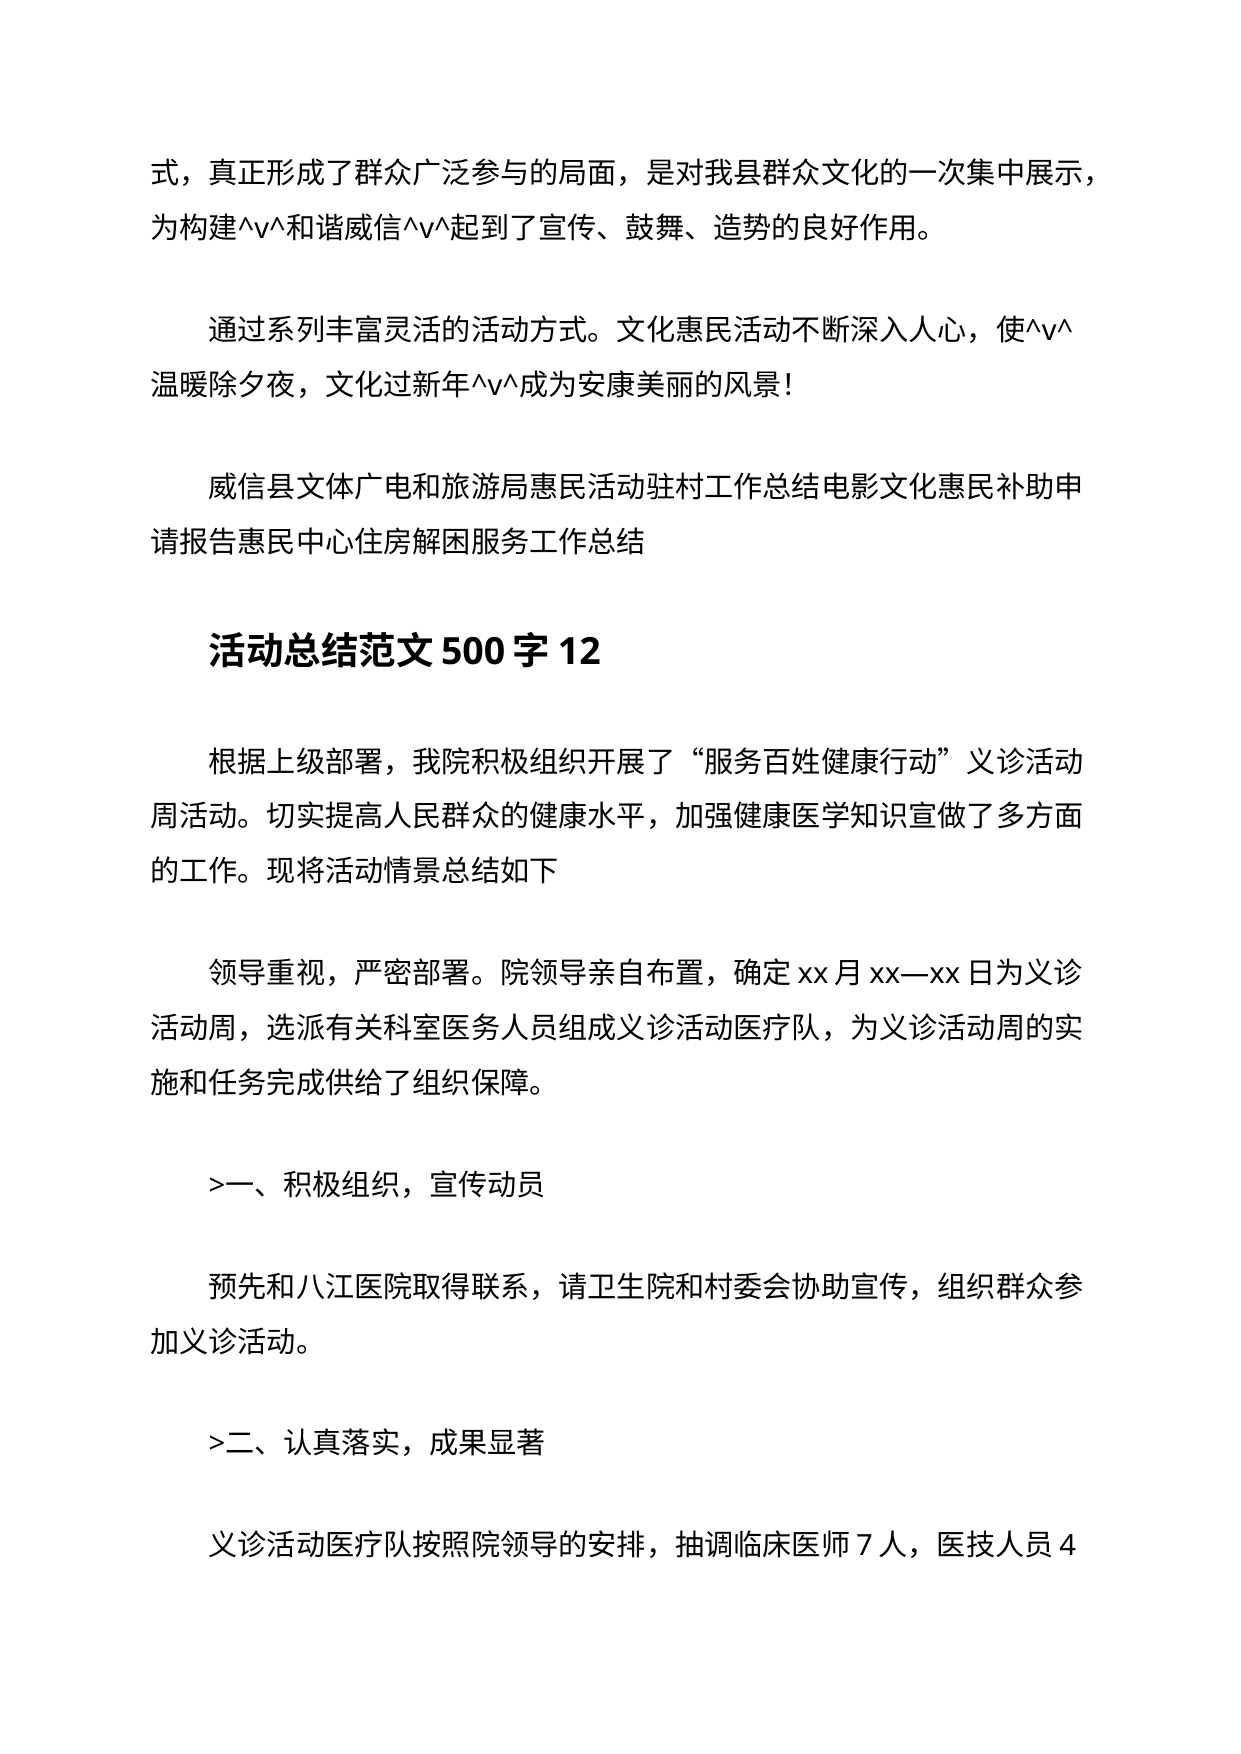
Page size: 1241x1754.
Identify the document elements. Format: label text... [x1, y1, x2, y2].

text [150, 150, 1090, 247]
text >二、认真落实，成果显著 [150, 1420, 1090, 1462]
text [150, 1522, 1090, 1564]
text 根据上级部署，我院积极组织开展了“服务百姓健康行动”义诊活动周活动。切实提高人民群众的健康水平，加强健康医学知识宣做了多方面的工作。现将活动情景总结如下 [150, 738, 1090, 890]
text 通过系列丰富灵活的活动方式。文化惠民活动不断深入人心，使^v^温暖除夕夜，文化过新年^v^成为安康美丽的风景！ [150, 307, 1090, 404]
text 威信县文体广电和旅游局惠民活动驻村工作总结电影文化惠民补助申请报告惠民中心住房解困服务工作总结 [150, 464, 1090, 561]
text 预先和八江医院取得联系，请卫生院和村委会协助宣传，组织群众参加义诊活动。 [150, 1263, 1090, 1361]
text 活动总结范文500字12 [150, 621, 1090, 675]
text 领导重视，严密部署。院领导亲自布置，确定xx月xx—xx日为义诊活动周，选派有关科室医务人员组成义诊活动医疗队，为义诊活动周的实施和任务完成供给了组织保障。 [150, 950, 1090, 1102]
text >一、积极组织，宣传动员 [150, 1161, 1090, 1204]
